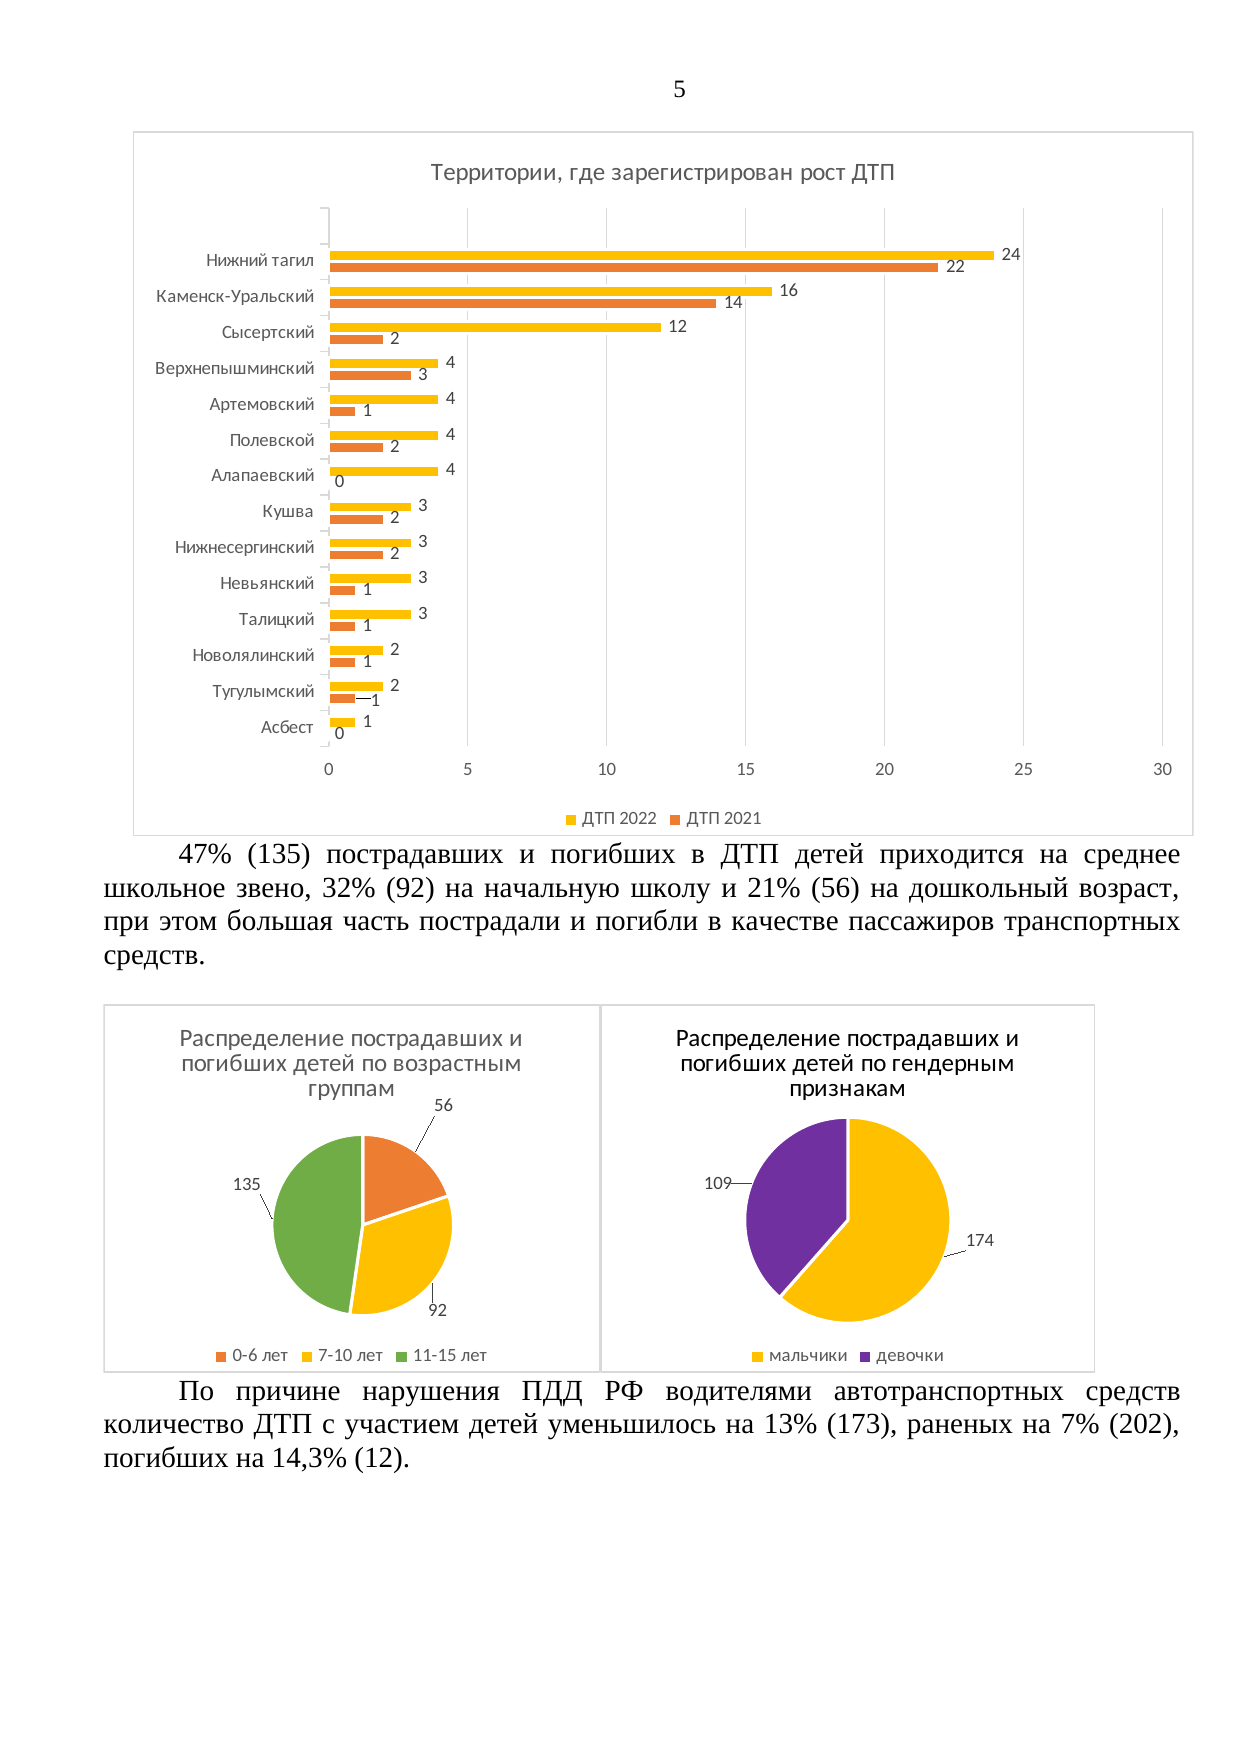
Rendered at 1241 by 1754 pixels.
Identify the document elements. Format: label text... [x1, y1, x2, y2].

text 47% (135) пострадавших и погибших в ДТП детей приходится на среднее школьное звено, 32% (92) на начальную школу и 21% (56) на дошкольный возраст, при этом большая часть пострадали и погибли в качестве пассажиров транспортных средств. [103, 836, 1181, 971]
text По причине нарушения ПДД РФ водителями автотранспортных средств количество ДТП с участием детей уменьшилось на 13% (173), раненых на 7% (202), погибших на 14,3% (12). [103, 1373, 1181, 1473]
